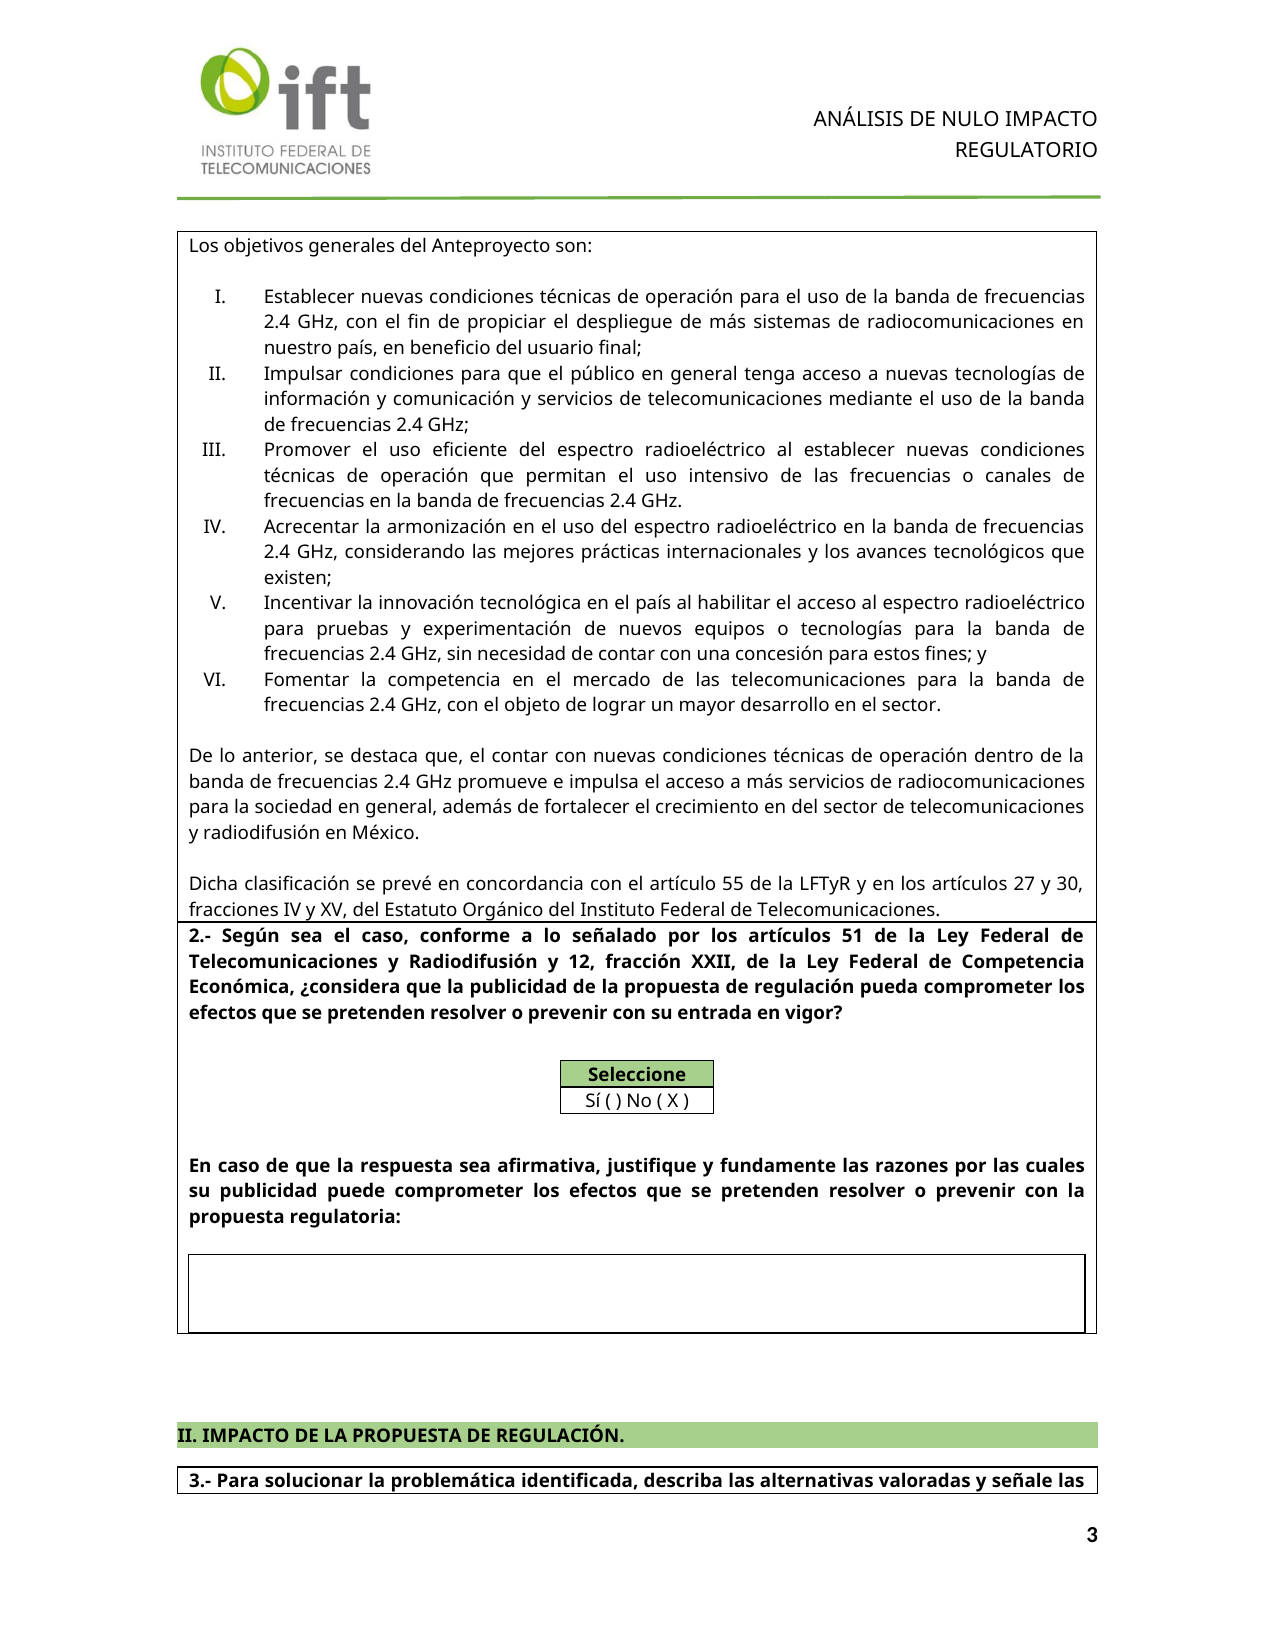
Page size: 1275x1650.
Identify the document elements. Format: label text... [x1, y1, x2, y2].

table_header 2.- Según sea el caso, conforme a lo señalado por los artículos 51 de la Ley Federal de Telecomunicaciones y Radiodifusión y 12, fracción XXII, de la Ley Federal de Competencia Económica, ¿considera que la publicidad de la propuesta de regulación pueda comprometer los efectos que se pretenden resolver o prevenir con su entrada en vigor? En caso de que la respuesta sea afirmativa, justifique y fundamente las razones por las cuales su publicidad puede comprometer los efectos que se pretenden resolver o prevenir con la propuesta regulatoria: [178, 923, 1096, 1333]
text II. IMPACTO DE LA PROPUESTA DE REGULACIÓN. [177, 1422, 1098, 1448]
picture [177, 42, 401, 196]
